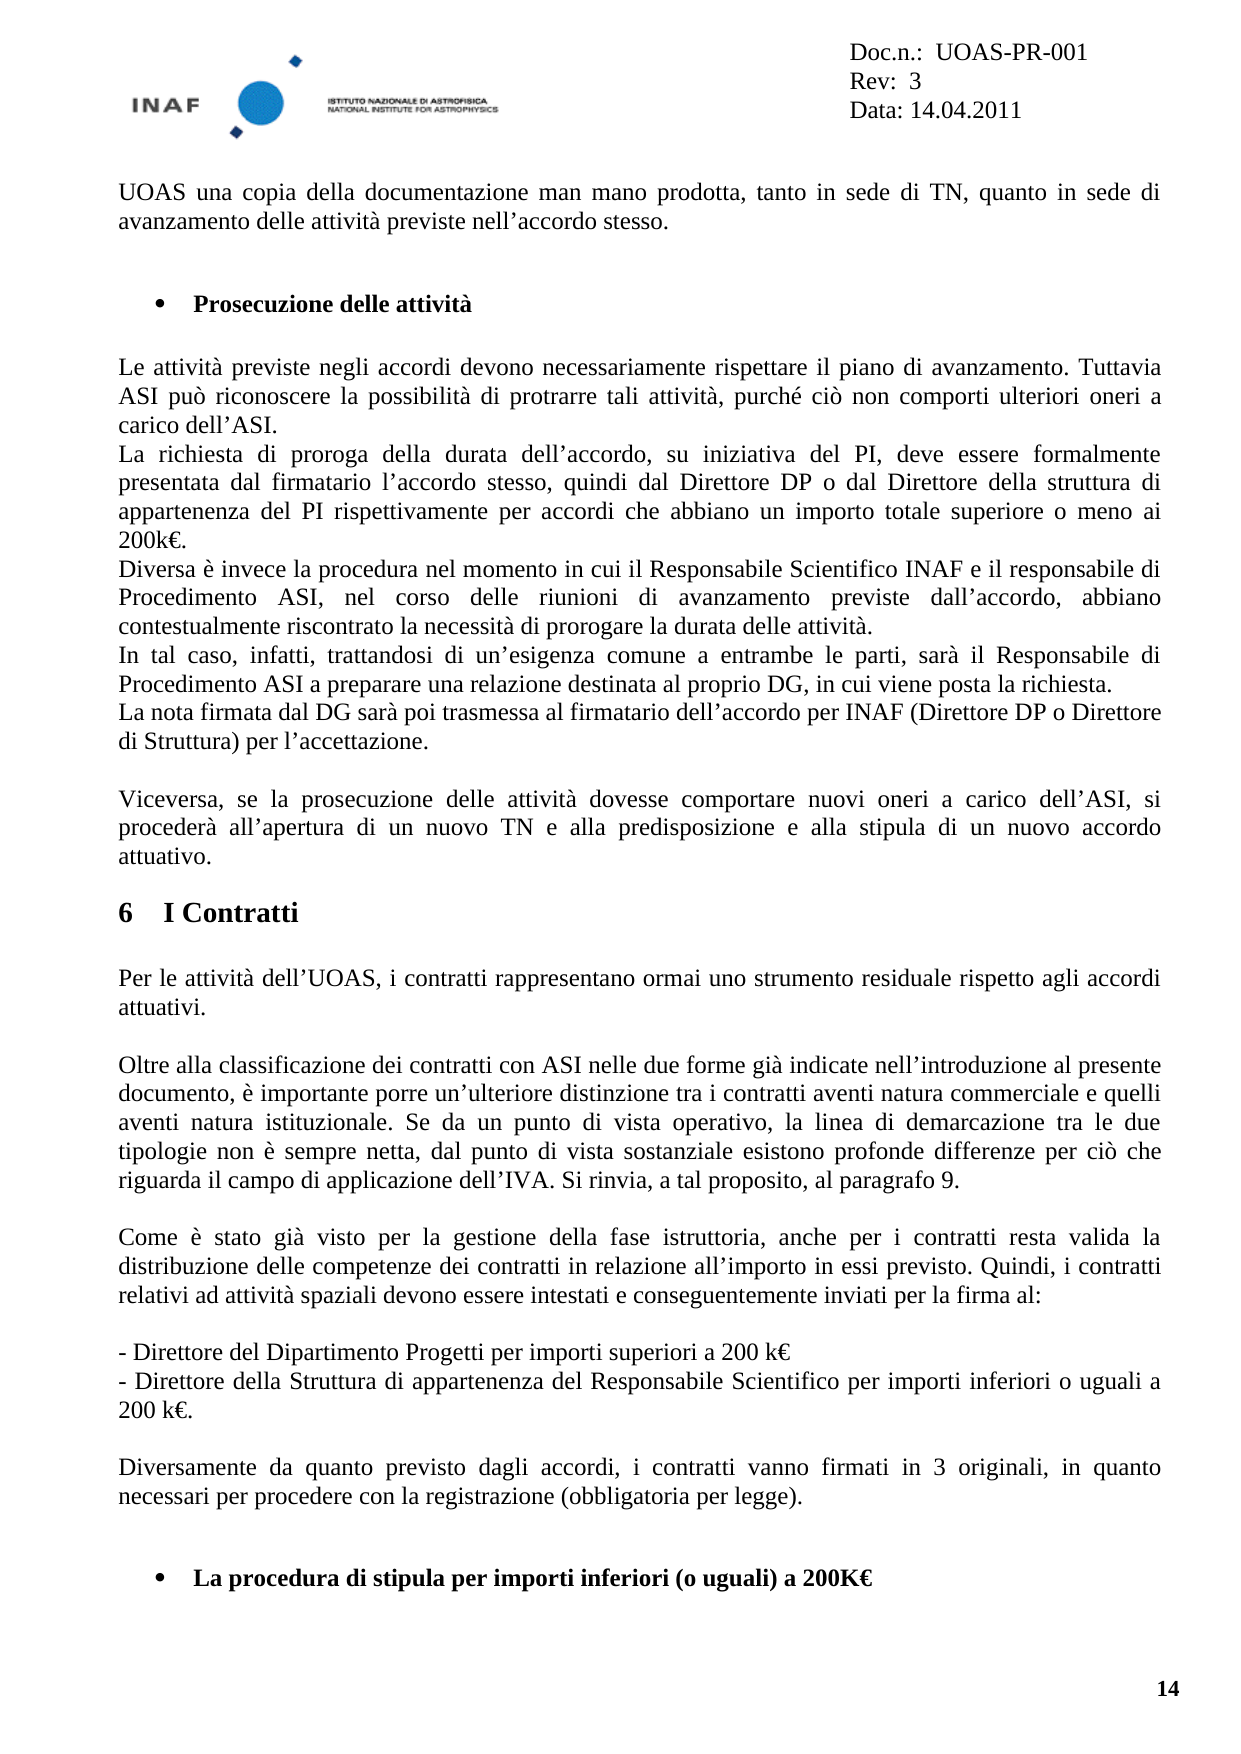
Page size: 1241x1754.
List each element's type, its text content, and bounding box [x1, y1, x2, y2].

subtitle Prosecuzione delle attività [156, 289, 1162, 317]
text Diversamente da quanto previsto dagli accordi, i contratti vanno firmati in 3 originali, in quanto necessari per procedere con la registrazione (obbligatoria per legge). [118, 1452, 1162, 1510]
text La richiesta di proroga della durata dell’accordo, su iniziativa del PI, deve essere formalmente presentata dal firmatario l’accordo stesso, quindi dal Direttore DP o dal Direttore della struttura di appartenenza del PI rispettivamente per accordi che abbiano un importo totale superiore o meno ai 200k€. [118, 439, 1162, 554]
text Oltre alla classificazione dei contratti con ASI nelle due forme già indicate nell’introduzione al presente documento, è importante porre un’ulteriore distinzione tra i contratti aventi natura commerciale e quelli aventi natura istituzionale. Se da un punto di vista operativo, la linea di demarcazione tra le due tipologie non è sempre netta, dal punto di vista sostanziale esistono profonde differenze per ciò che riguarda il campo di applicazione dell’IVA. Si rinvia, a tal proposito, al paragrafo 9. [118, 1050, 1162, 1193]
text - Direttore della Struttura di appartenenza del Responsabile Scientifico per importi inferiori o uguali a 200 k€. [118, 1366, 1162, 1423]
text La nota firmata dal DG sarà poi trasmessa al firmatario dell’accordo per INAF (Direttore DP o Direttore di Struttura) per l’accettazione. [118, 697, 1162, 755]
picture [118, 37, 513, 157]
text Come è stato già visto per la gestione della fase istruttoria, anche per i contratti resta valida la distribuzione delle competenze dei contratti in relazione all’importo in essi previsto. Quindi, i contratti relativi ad attività spaziali devono essere intestati e conseguentemente inviati per la firma al: [118, 1222, 1162, 1308]
text In tal caso, infatti, trattandosi di un’esigenza comune a entrambe le parti, sarà il Responsabile di Procedimento ASI a preparare una relazione destinata al proprio DG, in cui viene posta la richiesta. [118, 640, 1162, 697]
text Viceversa, se la prosecuzione delle attività dovesse comportare nuovi oneri a carico dell’ASI, si procederà all’apertura di un nuovo TN e alla predisposizione e alla stipula di un nuovo accordo attuativo. [118, 784, 1162, 870]
subtitle La procedura di stipula per importi inferiori (o uguali) a 200K€ [156, 1563, 1162, 1592]
text Per le attività dell’UOAS, i contratti rappresentano ormai uno strumento residuale rispetto agli accordi attuativi. [118, 963, 1162, 1021]
subtitle I Contratti [118, 895, 1162, 928]
text Le attività previste negli accordi devono necessariamente rispettare il piano di avanzamento. Tuttavia ASI può riconoscere la possibilità di protrarre tali attività, purché ciò non comporti ulteriori oneri a carico dell’ASI. [118, 352, 1162, 439]
text - Direttore del Dipartimento Progetti per importi superiori a 200 k€ [118, 1337, 1162, 1366]
text Diversa è invece la procedura nel momento in cui il Responsabile Scientifico INAF e il responsabile di Procedimento ASI, nel corso delle riunioni di avanzamento previste dall’accordo, abbiano contestualmente riscontrato la necessità di prorogare la durata delle attività. [118, 554, 1162, 640]
